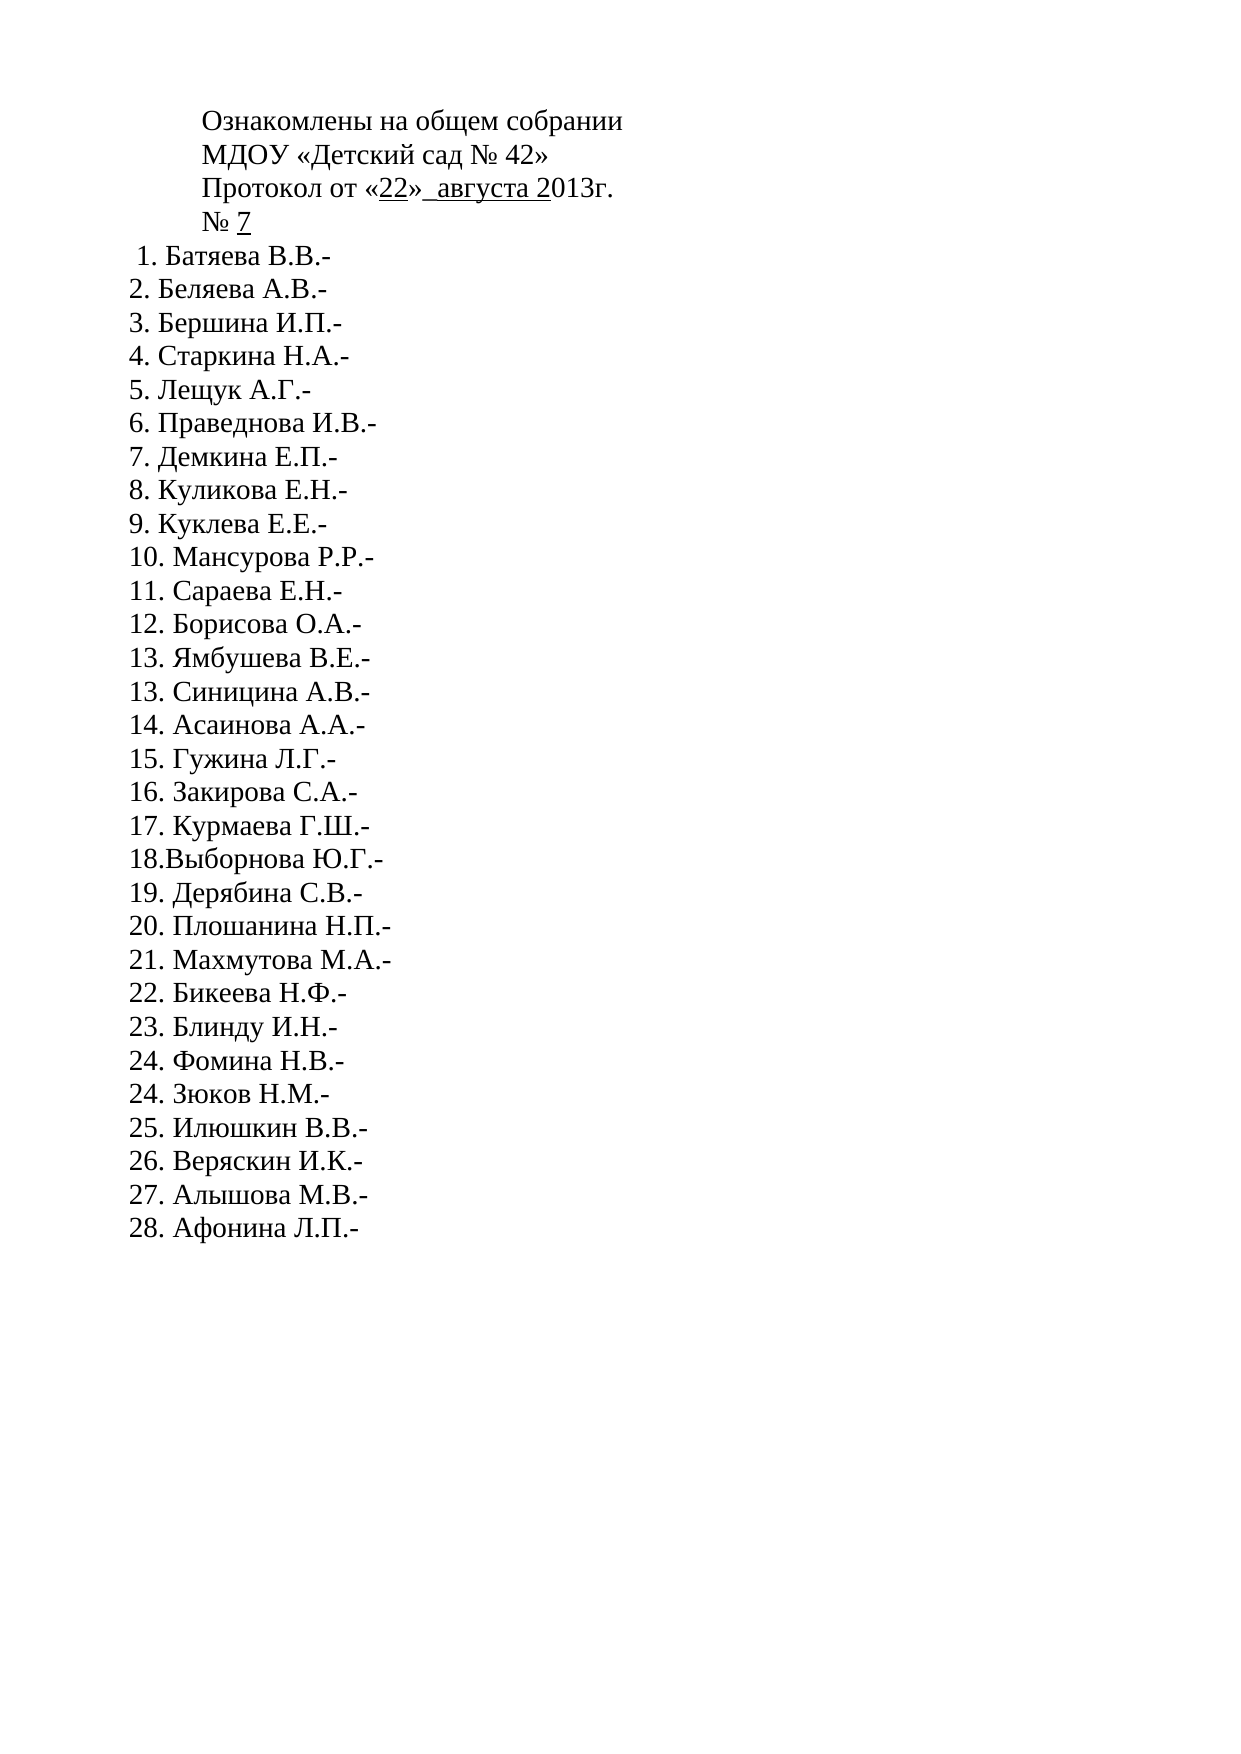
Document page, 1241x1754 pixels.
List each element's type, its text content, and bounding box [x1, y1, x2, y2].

text 17. Курмаева Г.Ш.- [128, 808, 1158, 841]
text МДОУ «Детский сад № 42» [128, 137, 1158, 171]
text 26. Веряскин И.К.- [128, 1143, 1158, 1177]
text 18.Выборнова Ю.Г.- [128, 841, 1158, 875]
text № 7 [128, 204, 1158, 238]
text 13. Синицина А.В.- [128, 674, 1158, 707]
text 9. Куклева Е.Е.- [128, 506, 1158, 539]
text 28. Афонина Л.П.- [128, 1210, 1158, 1244]
text 10. Мансурова Р.Р.- [128, 539, 1158, 573]
text 5. Лещук А.Г.- [128, 372, 1158, 405]
text 20. Плошанина Н.П.- [128, 908, 1158, 942]
text 2. Беляева А.В.- [128, 271, 1158, 305]
text 15. Гужина Л.Г.- [128, 741, 1158, 774]
text 22. Бикеева Н.Ф.- [128, 976, 1158, 1009]
text 6. Праведнова И.В.- [128, 405, 1158, 439]
text 23. Блинду И.Н.- [128, 1009, 1158, 1043]
text 13. Ямбушева В.Е.- [128, 640, 1158, 674]
text 4. Старкина Н.А.- [128, 338, 1158, 372]
text 21. Махмутова М.А.- [128, 942, 1158, 976]
text 3. Бершина И.П.- [128, 305, 1158, 338]
text Протокол от «22»_августа 2013г. [128, 171, 1158, 204]
text 24. Зюков Н.М.- [128, 1076, 1158, 1110]
text 19. Дерябина С.В.- [128, 875, 1158, 908]
text 27. Алышова М.В.- [128, 1177, 1158, 1210]
text 16. Закирова С.А.- [128, 774, 1158, 808]
text 24. Фомина Н.В.- [128, 1043, 1158, 1076]
text 1. Батяева В.В.- [128, 238, 1158, 271]
text 12. Борисова О.А.- [128, 607, 1158, 640]
text 8. Куликова Е.Н.- [128, 472, 1158, 506]
text 11. Сараева Е.Н.- [128, 573, 1158, 607]
text 14. Асаинова А.А.- [128, 707, 1158, 741]
text 7. Демкина Е.П.- [128, 439, 1158, 472]
text 25. Илюшкин В.В.- [128, 1110, 1158, 1143]
text Ознакомлены на общем собрании [128, 103, 1158, 137]
